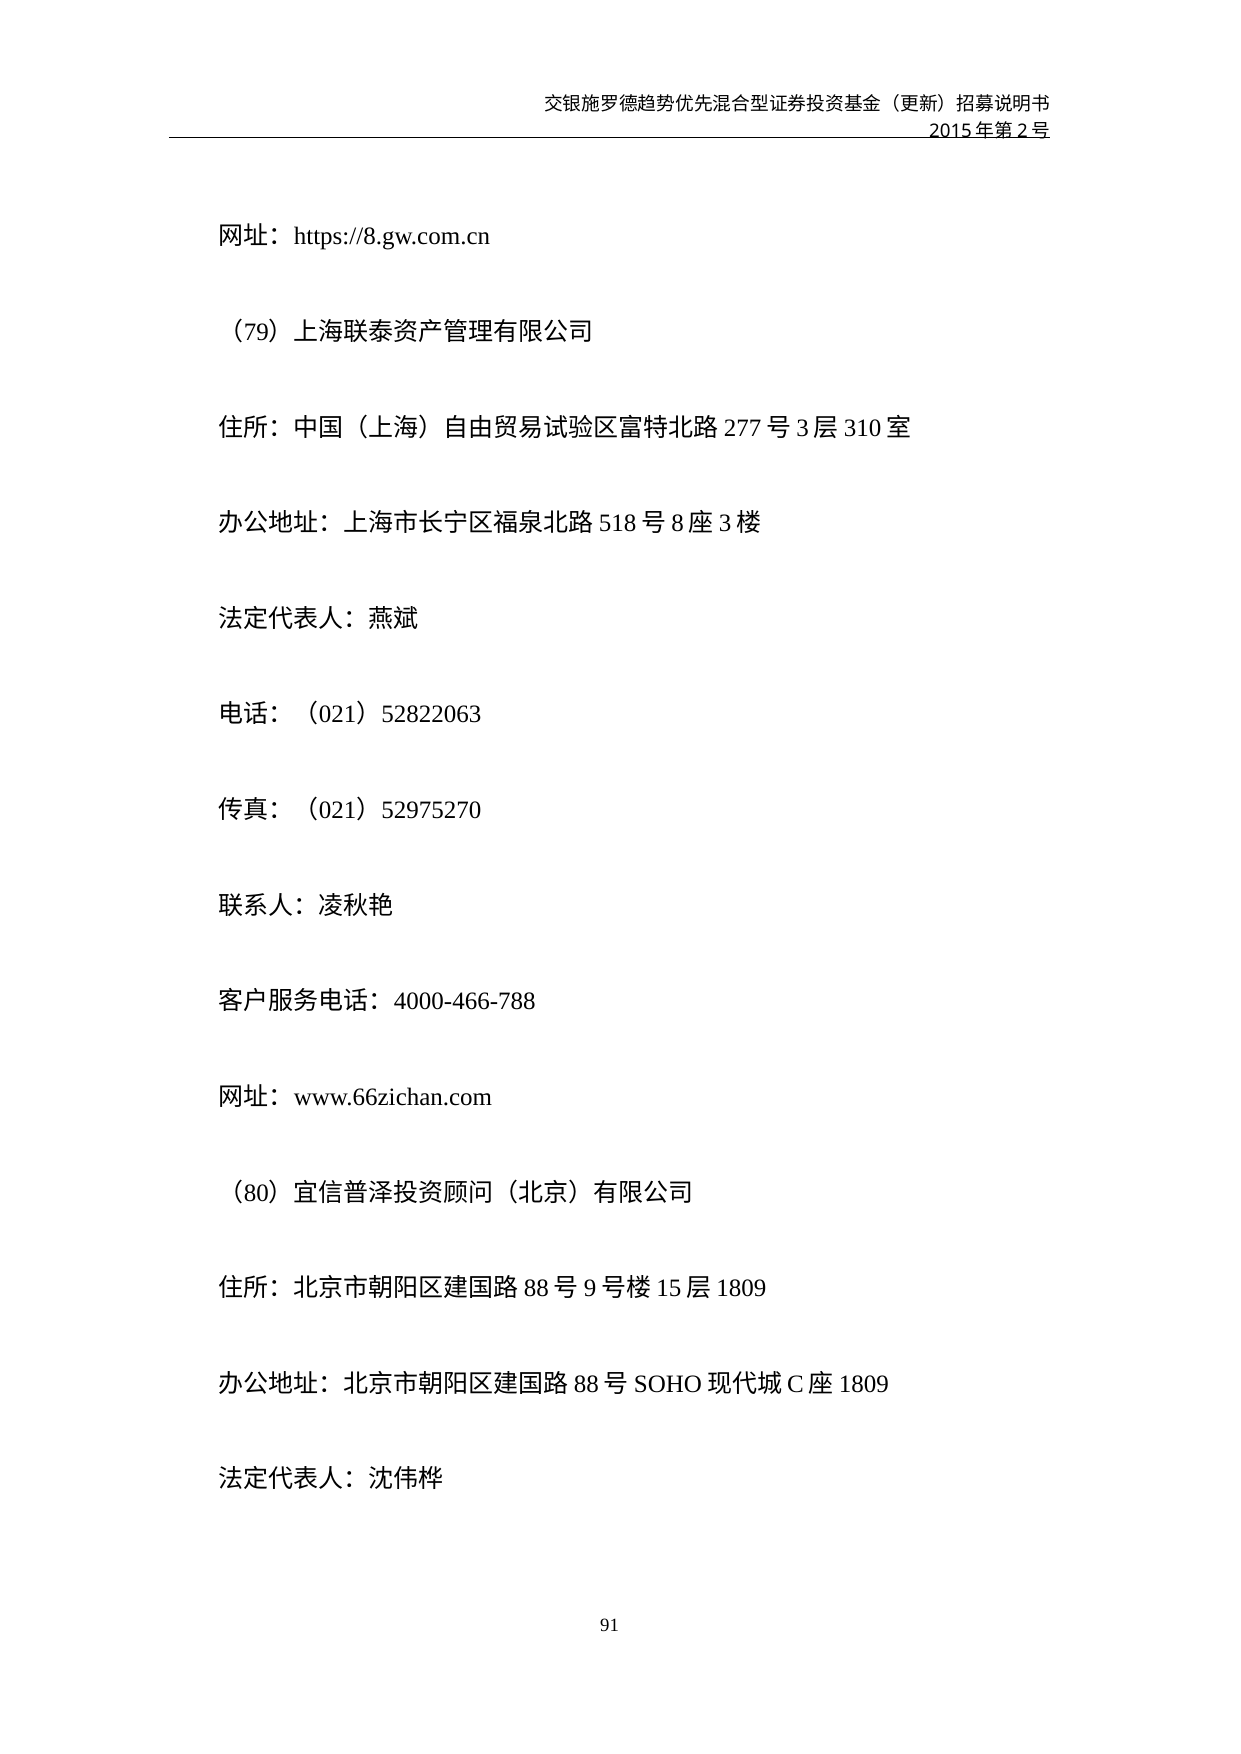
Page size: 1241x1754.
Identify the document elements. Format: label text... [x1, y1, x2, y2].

text （79）上海联泰资产管理有限公司 [169, 297, 1050, 362]
text 法定代表人：燕斌 [169, 584, 1050, 649]
text 联系人：凌秋艳 [169, 871, 1050, 936]
text 办公地址：北京市朝阳区建国路88号SOHO现代城C座1809 [169, 1349, 1050, 1414]
text 传真：（021）52975270 [169, 775, 1050, 840]
text 住所：北京市朝阳区建国路88号9号楼15层1809 [169, 1253, 1050, 1318]
text 办公地址：上海市长宁区福泉北路518号8座3楼 [169, 488, 1050, 553]
text 法定代表人：沈伟桦 [169, 1444, 1050, 1509]
text 客户服务电话：4000-466-788 [169, 966, 1050, 1031]
text 网址：www.66zichan.com [169, 1062, 1050, 1127]
text 住所：中国（上海）自由贸易试验区富特北路277号3层310室 [169, 393, 1050, 458]
text 网址：https://8.gw.com.cn [169, 201, 1050, 266]
text 电话：（021）52822063 [169, 679, 1050, 744]
text （80）宜信普泽投资顾问（北京）有限公司 [169, 1158, 1050, 1223]
